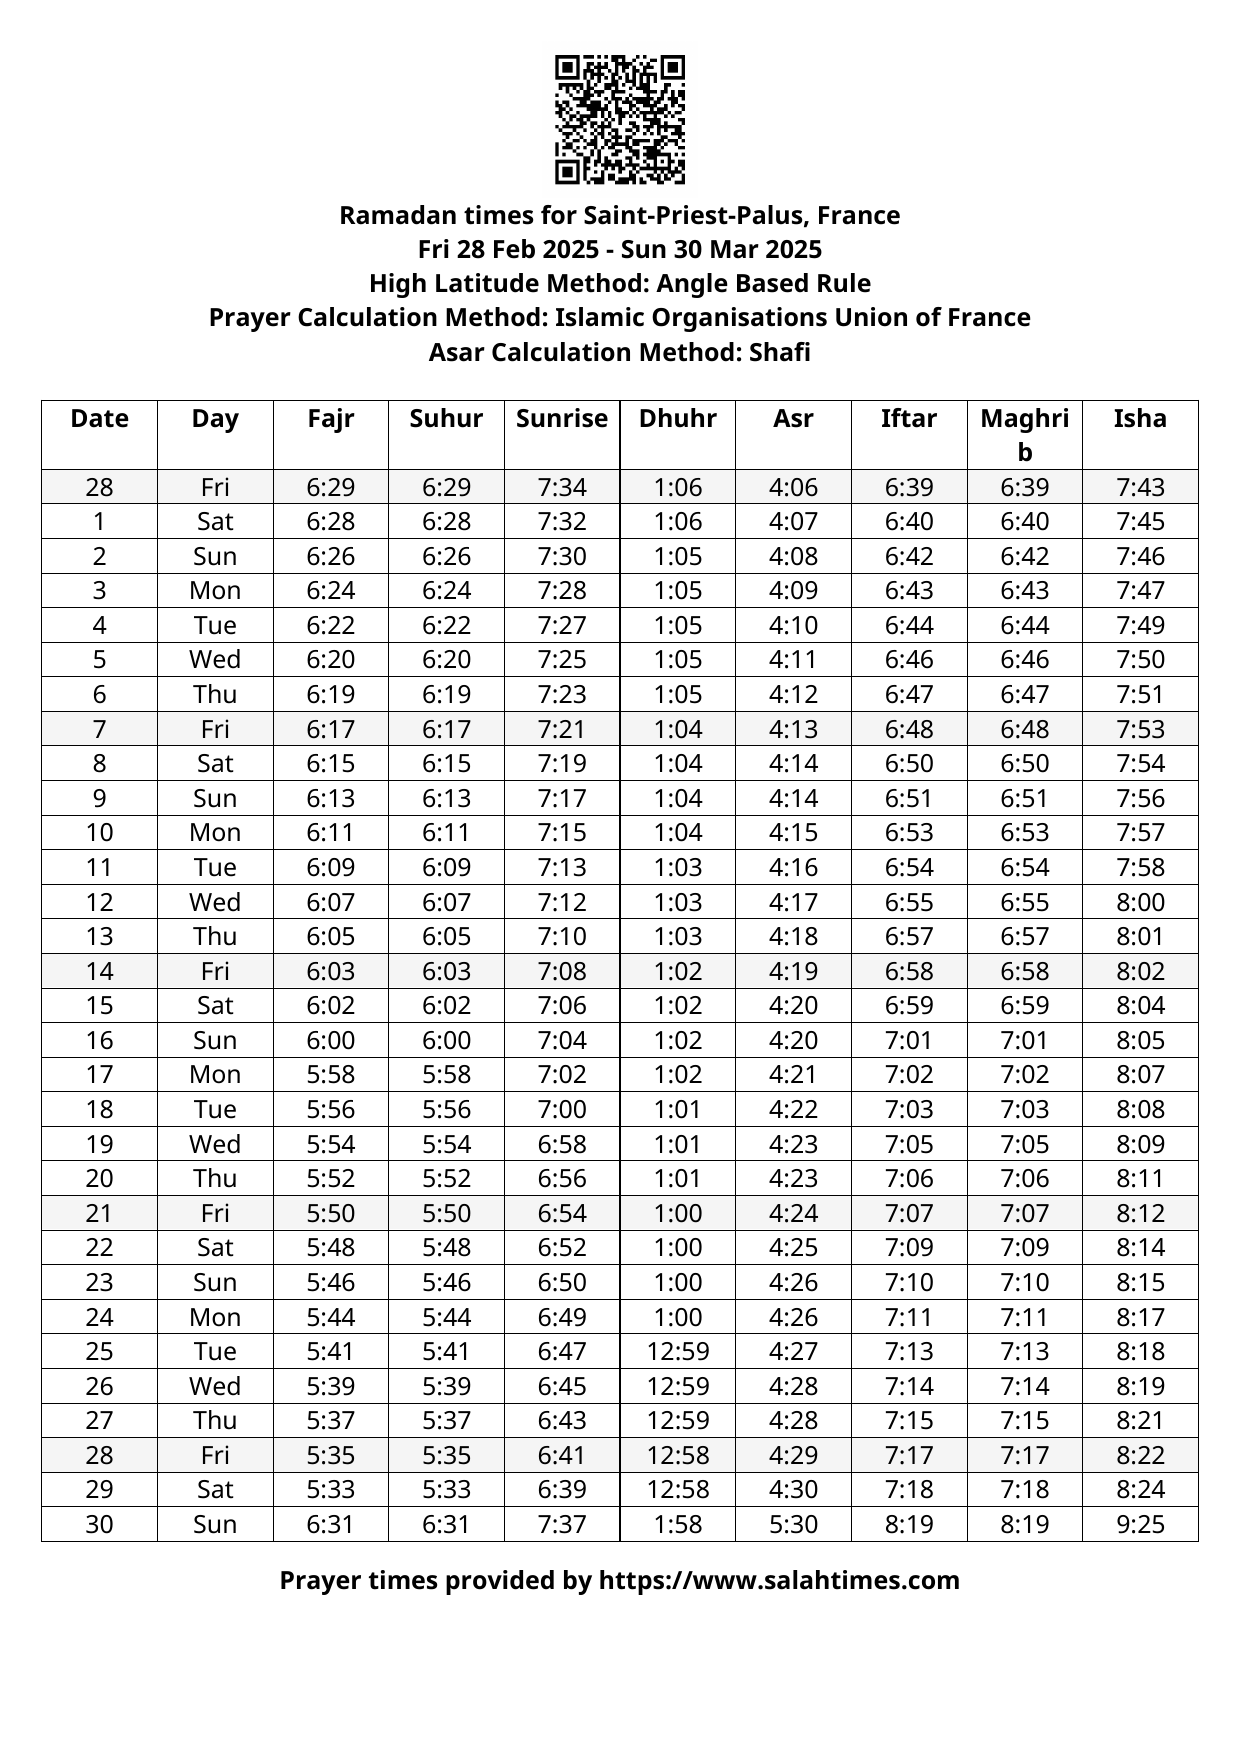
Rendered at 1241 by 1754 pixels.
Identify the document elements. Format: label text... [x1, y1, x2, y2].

table_cell 7:18 [852, 1473, 967, 1506]
table_cell 7:54 [1083, 746, 1198, 780]
table_cell 6:29 [274, 470, 388, 503]
table_cell 7:02 [852, 1058, 967, 1091]
table_cell 7:53 [1083, 712, 1198, 745]
table_cell 6:43 [968, 574, 1082, 607]
table_cell 6:54 [852, 850, 967, 884]
table_cell 7:02 [505, 1058, 619, 1091]
text Ramadan times for Saint-Priest-Palus, France [42, 198, 1198, 232]
table_cell 6:00 [389, 1023, 504, 1057]
table_cell 6:58 [852, 954, 967, 987]
table_cell 6:29 [389, 470, 504, 503]
table_cell 1:01 [621, 1161, 735, 1195]
table_cell Sat [158, 746, 273, 780]
table_cell 19 [42, 1127, 157, 1160]
table_cell 7:23 [505, 677, 619, 711]
table_cell 5:46 [389, 1265, 504, 1299]
table_cell 12:58 [621, 1473, 735, 1506]
text Asar Calculation Method: Shafi [42, 334, 1198, 368]
table_cell Tue [158, 850, 273, 884]
table_cell 4:29 [736, 1438, 851, 1472]
table_cell 6:50 [968, 746, 1082, 780]
table_cell 5:50 [274, 1196, 388, 1229]
table_cell Sun [158, 1507, 273, 1541]
table_cell 1 [42, 504, 157, 538]
table_cell 13 [42, 919, 157, 953]
table_cell 7:34 [505, 470, 619, 503]
table_cell 8:15 [1083, 1265, 1198, 1299]
table_cell Fri [158, 712, 273, 745]
table_cell 5:50 [389, 1196, 504, 1229]
table_cell 4:28 [736, 1369, 851, 1402]
table_cell 4:16 [736, 850, 851, 884]
table_cell Sat [158, 989, 273, 1022]
table_cell 6:54 [968, 850, 1082, 884]
table_cell 5:33 [389, 1473, 504, 1506]
table_cell 1:05 [621, 677, 735, 711]
table_cell 6:22 [274, 608, 388, 642]
table_cell 6:42 [968, 539, 1082, 572]
table_cell 6:55 [852, 885, 967, 918]
table_cell 7:00 [505, 1092, 619, 1126]
table_cell Sat [158, 504, 273, 538]
table_cell Sat [158, 1473, 273, 1506]
table_cell 8:14 [1083, 1231, 1198, 1264]
table_cell 5:39 [389, 1369, 504, 1402]
table_header Dhuhr [621, 401, 735, 469]
table_header Date [42, 401, 157, 469]
table_cell 7:10 [852, 1265, 967, 1299]
table_cell Sun [158, 1023, 273, 1057]
table_cell 4:14 [736, 781, 851, 814]
table_cell 1:58 [621, 1507, 735, 1541]
table_cell 6:22 [389, 608, 504, 642]
table_cell 7:03 [968, 1092, 1082, 1126]
table_cell 6:09 [274, 850, 388, 884]
table_cell 1:02 [621, 989, 735, 1022]
table_cell Mon [158, 1058, 273, 1091]
table_cell 4:09 [736, 574, 851, 607]
table_cell 5:35 [274, 1438, 388, 1472]
text Prayer times provided by https://www.salahtimes.com [42, 1563, 1198, 1597]
table_cell 6:15 [389, 746, 504, 780]
table_cell Fri [158, 1196, 273, 1229]
table_cell 7:02 [968, 1058, 1082, 1091]
table_cell Fri [158, 954, 273, 987]
table_cell 6:11 [389, 816, 504, 849]
table_cell 7:57 [1083, 816, 1198, 849]
table_cell 5:44 [274, 1300, 388, 1333]
table_cell 7:08 [505, 954, 619, 987]
table_cell 1:01 [621, 1127, 735, 1160]
table_cell 6:59 [968, 989, 1082, 1022]
table_cell Mon [158, 574, 273, 607]
table_header Maghrib [968, 401, 1082, 469]
table_cell 1:04 [621, 816, 735, 849]
table_cell 10 [42, 816, 157, 849]
table_cell 23 [42, 1265, 157, 1299]
table_cell 7:05 [852, 1127, 967, 1160]
table_cell 6:43 [505, 1404, 619, 1437]
table_cell Tue [158, 1092, 273, 1126]
table_cell 7:13 [505, 850, 619, 884]
table_cell 12:58 [621, 1438, 735, 1472]
table_cell 1:05 [621, 643, 735, 676]
table_cell 7:03 [852, 1092, 967, 1126]
table_cell 5:30 [736, 1507, 851, 1541]
table_cell 6:42 [852, 539, 967, 572]
table_cell 7:13 [852, 1334, 967, 1368]
table_cell Wed [158, 1127, 273, 1160]
table_cell Sun [158, 781, 273, 814]
table_cell 5:33 [274, 1473, 388, 1506]
table_cell 4:21 [736, 1058, 851, 1091]
table_cell 6:40 [852, 504, 967, 538]
table_cell 4:26 [736, 1300, 851, 1333]
table_cell 8:04 [1083, 989, 1198, 1022]
table_cell 4:24 [736, 1196, 851, 1229]
table_cell 7:17 [852, 1438, 967, 1472]
table_cell 1:00 [621, 1231, 735, 1264]
table_cell 6:20 [389, 643, 504, 676]
table_cell Mon [158, 816, 273, 849]
table_cell 6:57 [968, 919, 1082, 953]
table_cell 7:06 [505, 989, 619, 1022]
table_cell 6:48 [852, 712, 967, 745]
table_cell 8:17 [1083, 1300, 1198, 1333]
table_cell 21 [42, 1196, 157, 1229]
table_cell 4:26 [736, 1265, 851, 1299]
table_cell 6:43 [852, 574, 967, 607]
table_cell 6:31 [274, 1507, 388, 1541]
table_cell 6:39 [852, 470, 967, 503]
table_cell 7:14 [852, 1369, 967, 1402]
table_cell 27 [42, 1404, 157, 1437]
table_cell 6:24 [274, 574, 388, 607]
table_cell 8:07 [1083, 1058, 1198, 1091]
table_cell 5:37 [274, 1404, 388, 1437]
table_cell Mon [158, 1300, 273, 1333]
table_cell 5:52 [389, 1161, 504, 1195]
table_cell 1:06 [621, 504, 735, 538]
table_cell 6:17 [389, 712, 504, 745]
table_cell 7:17 [505, 781, 619, 814]
table_cell 7:15 [505, 816, 619, 849]
table_cell 6:44 [852, 608, 967, 642]
table_cell 1:04 [621, 781, 735, 814]
table_cell 6:19 [389, 677, 504, 711]
table_cell 6:55 [968, 885, 1082, 918]
table_cell 6:05 [274, 919, 388, 953]
table_cell 6:51 [852, 781, 967, 814]
table_cell 7:09 [968, 1231, 1082, 1264]
table_cell 1:03 [621, 850, 735, 884]
table_cell 6 [42, 677, 157, 711]
table_cell 6:24 [389, 574, 504, 607]
table_cell 4:23 [736, 1161, 851, 1195]
table_header Asr [736, 401, 851, 469]
table_cell 4:27 [736, 1334, 851, 1368]
table_cell 6:02 [389, 989, 504, 1022]
table_cell 6:17 [274, 712, 388, 745]
table_cell 6:56 [505, 1161, 619, 1195]
table_cell 6:47 [968, 677, 1082, 711]
table_cell 4:10 [736, 608, 851, 642]
table_cell 20 [42, 1161, 157, 1195]
table_cell 5:48 [389, 1231, 504, 1264]
table_cell 8:19 [968, 1507, 1082, 1541]
table_cell 1:03 [621, 885, 735, 918]
table_cell 4:20 [736, 989, 851, 1022]
table_cell 6:28 [274, 504, 388, 538]
table_header Fajr [274, 401, 388, 469]
table_cell 9 [42, 781, 157, 814]
table_cell 4:25 [736, 1231, 851, 1264]
table_cell 5:54 [274, 1127, 388, 1160]
table_cell 16 [42, 1023, 157, 1057]
table_cell 8:22 [1083, 1438, 1198, 1472]
table_cell 25 [42, 1334, 157, 1368]
table_cell 6:39 [968, 470, 1082, 503]
table_cell 29 [42, 1473, 157, 1506]
table_cell 4:23 [736, 1127, 851, 1160]
table_cell 7:13 [968, 1334, 1082, 1368]
table_cell 6:00 [274, 1023, 388, 1057]
table_cell Sun [158, 1265, 273, 1299]
table_cell 7:21 [505, 712, 619, 745]
table_cell 6:58 [968, 954, 1082, 987]
table_cell 1:02 [621, 1023, 735, 1057]
table_cell 5:52 [274, 1161, 388, 1195]
table_cell 7:58 [1083, 850, 1198, 884]
table_cell 5:54 [389, 1127, 504, 1160]
table_cell Fri [158, 470, 273, 503]
table_cell 7:15 [968, 1404, 1082, 1437]
table_cell 7:12 [505, 885, 619, 918]
table_cell 1:04 [621, 746, 735, 780]
table_cell 6:02 [274, 989, 388, 1022]
table_cell 7:17 [968, 1438, 1082, 1472]
table_header Isha [1083, 401, 1198, 469]
table_cell 7:47 [1083, 574, 1198, 607]
table_cell 1:00 [621, 1265, 735, 1299]
table_cell 1:05 [621, 574, 735, 607]
table_cell 7:07 [852, 1196, 967, 1229]
table_header Iftar [852, 401, 967, 469]
table_cell 8:24 [1083, 1473, 1198, 1506]
table_cell 7:27 [505, 608, 619, 642]
table_cell 7:11 [968, 1300, 1082, 1333]
table_cell 24 [42, 1300, 157, 1333]
table_cell 6:50 [505, 1265, 619, 1299]
table_cell 4:15 [736, 816, 851, 849]
table_cell 6:59 [852, 989, 967, 1022]
table_cell 28 [42, 1438, 157, 1472]
table_cell 2 [42, 539, 157, 572]
table_cell 1:05 [621, 539, 735, 572]
table_cell 4:20 [736, 1023, 851, 1057]
table_cell 4:22 [736, 1092, 851, 1126]
text Fri 28 Feb 2025 - Sun 30 Mar 2025 [42, 232, 1198, 266]
table_cell 1:02 [621, 954, 735, 987]
table_cell 7:30 [505, 539, 619, 572]
table_cell 4:30 [736, 1473, 851, 1506]
table_cell Wed [158, 643, 273, 676]
table_cell 6:20 [274, 643, 388, 676]
table_cell 7:56 [1083, 781, 1198, 814]
table_cell 7:46 [1083, 539, 1198, 572]
table_cell 28 [42, 470, 157, 503]
table_cell 5:56 [389, 1092, 504, 1126]
table_cell 8:19 [1083, 1369, 1198, 1402]
table_cell 6:44 [968, 608, 1082, 642]
table_cell 18 [42, 1092, 157, 1126]
table_cell 1:03 [621, 919, 735, 953]
table_cell 5:48 [274, 1231, 388, 1264]
table_cell 1:00 [621, 1300, 735, 1333]
table_cell 5:35 [389, 1438, 504, 1472]
table_cell 4:14 [736, 746, 851, 780]
table_cell 8:21 [1083, 1404, 1198, 1437]
table_cell 5:58 [274, 1058, 388, 1091]
table_cell 4:19 [736, 954, 851, 987]
table_cell 8:02 [1083, 954, 1198, 987]
table_cell 4:17 [736, 885, 851, 918]
table_cell 6:19 [274, 677, 388, 711]
table_cell 6:57 [852, 919, 967, 953]
table_cell 4:08 [736, 539, 851, 572]
table_cell 6:49 [505, 1300, 619, 1333]
table_cell 7:01 [968, 1023, 1082, 1057]
table_cell 6:09 [389, 850, 504, 884]
table_cell 6:13 [274, 781, 388, 814]
table_cell 6:48 [968, 712, 1082, 745]
table_cell 6:05 [389, 919, 504, 953]
table_cell 7:14 [968, 1369, 1082, 1402]
table_cell 12:59 [621, 1334, 735, 1368]
table_cell 6:53 [968, 816, 1082, 849]
table_cell 6:47 [505, 1334, 619, 1368]
table_cell 5:41 [274, 1334, 388, 1368]
table_cell 6:46 [852, 643, 967, 676]
table_cell 6:07 [389, 885, 504, 918]
table_cell 8:19 [852, 1507, 967, 1541]
table_cell 12:59 [621, 1404, 735, 1437]
table_cell Tue [158, 608, 273, 642]
table_cell 7:01 [852, 1023, 967, 1057]
table_cell 4:11 [736, 643, 851, 676]
table_header Suhur [389, 401, 504, 469]
table_cell 9:25 [1083, 1507, 1198, 1541]
table_cell 6:15 [274, 746, 388, 780]
table_cell 6:54 [505, 1196, 619, 1229]
table_cell 1:04 [621, 712, 735, 745]
table_cell 7:06 [968, 1161, 1082, 1195]
table_cell 7:43 [1083, 470, 1198, 503]
table_cell 6:03 [274, 954, 388, 987]
table_cell 6:51 [968, 781, 1082, 814]
table_cell Thu [158, 677, 273, 711]
table_cell 6:53 [852, 816, 967, 849]
table_cell Wed [158, 885, 273, 918]
table_cell 6:50 [852, 746, 967, 780]
table_cell 7:10 [505, 919, 619, 953]
table_cell 4 [42, 608, 157, 642]
table_cell 8:09 [1083, 1127, 1198, 1160]
table_cell 4:28 [736, 1404, 851, 1437]
table_cell 7:11 [852, 1300, 967, 1333]
table_cell 1:06 [621, 470, 735, 503]
table_cell 5:44 [389, 1300, 504, 1333]
table_cell 30 [42, 1507, 157, 1541]
table_cell 12:59 [621, 1369, 735, 1402]
table_cell 7:15 [852, 1404, 967, 1437]
table_cell 5:58 [389, 1058, 504, 1091]
table_cell 3 [42, 574, 157, 607]
table_cell 22 [42, 1231, 157, 1264]
table_cell Sun [158, 539, 273, 572]
table_cell 7:09 [852, 1231, 967, 1264]
text Prayer Calculation Method: Islamic Organisations Union of France [42, 300, 1198, 334]
table_cell 11 [42, 850, 157, 884]
table_cell 7:04 [505, 1023, 619, 1057]
table_cell Fri [158, 1438, 273, 1472]
table_cell Thu [158, 1161, 273, 1195]
table_header Sunrise [505, 401, 619, 469]
table_cell 6:26 [274, 539, 388, 572]
table_cell 7:19 [505, 746, 619, 780]
table_cell 5:39 [274, 1369, 388, 1402]
table_cell 6:26 [389, 539, 504, 572]
table_cell 7:05 [968, 1127, 1082, 1160]
table_cell Sat [158, 1231, 273, 1264]
table_cell 5:41 [389, 1334, 504, 1368]
table_cell 6:40 [968, 504, 1082, 538]
table_cell 4:13 [736, 712, 851, 745]
table_cell 4:07 [736, 504, 851, 538]
table_cell 6:45 [505, 1369, 619, 1402]
table_cell 4:18 [736, 919, 851, 953]
table_cell 6:31 [389, 1507, 504, 1541]
table_cell 5:37 [389, 1404, 504, 1437]
table_cell Wed [158, 1369, 273, 1402]
table_cell 6:11 [274, 816, 388, 849]
table_cell 8:00 [1083, 885, 1198, 918]
table_cell 8 [42, 746, 157, 780]
table_cell 6:07 [274, 885, 388, 918]
table_cell 17 [42, 1058, 157, 1091]
table_cell 6:47 [852, 677, 967, 711]
table_cell 6:58 [505, 1127, 619, 1160]
table_cell 7:51 [1083, 677, 1198, 711]
table_cell 7:07 [968, 1196, 1082, 1229]
table_cell 8:05 [1083, 1023, 1198, 1057]
table_cell 7:25 [505, 643, 619, 676]
table_cell 14 [42, 954, 157, 987]
table_cell 4:06 [736, 470, 851, 503]
table_cell Tue [158, 1334, 273, 1368]
table_cell 6:03 [389, 954, 504, 987]
table_cell 6:41 [505, 1438, 619, 1472]
table_cell 7:32 [505, 504, 619, 538]
table_cell 6:39 [505, 1473, 619, 1506]
table_cell 1:02 [621, 1058, 735, 1091]
picture [542, 41, 699, 198]
table_cell 7:50 [1083, 643, 1198, 676]
table_cell 7:37 [505, 1507, 619, 1541]
table_cell 8:01 [1083, 919, 1198, 953]
table_cell 7:18 [968, 1473, 1082, 1506]
table_cell Thu [158, 919, 273, 953]
table_cell 5:56 [274, 1092, 388, 1126]
table_header Day [158, 401, 273, 469]
table_cell 8:18 [1083, 1334, 1198, 1368]
table_cell 6:46 [968, 643, 1082, 676]
table_cell 7:10 [968, 1265, 1082, 1299]
table_cell 8:12 [1083, 1196, 1198, 1229]
table_cell 7:06 [852, 1161, 967, 1195]
table_cell 12 [42, 885, 157, 918]
table_cell 6:52 [505, 1231, 619, 1264]
table_cell 6:13 [389, 781, 504, 814]
table_cell 7:45 [1083, 504, 1198, 538]
table_cell 15 [42, 989, 157, 1022]
text High Latitude Method: Angle Based Rule [42, 266, 1198, 300]
table_cell 26 [42, 1369, 157, 1402]
table_cell 1:05 [621, 608, 735, 642]
table_cell 5 [42, 643, 157, 676]
table_cell 4:12 [736, 677, 851, 711]
table_cell 5:46 [274, 1265, 388, 1299]
table_cell 6:28 [389, 504, 504, 538]
table_cell 7 [42, 712, 157, 745]
table_cell 8:08 [1083, 1092, 1198, 1126]
table_cell 1:01 [621, 1092, 735, 1126]
table_cell 8:11 [1083, 1161, 1198, 1195]
table_cell Thu [158, 1404, 273, 1437]
table_cell 1:00 [621, 1196, 735, 1229]
table_cell 7:49 [1083, 608, 1198, 642]
table_cell 7:28 [505, 574, 619, 607]
